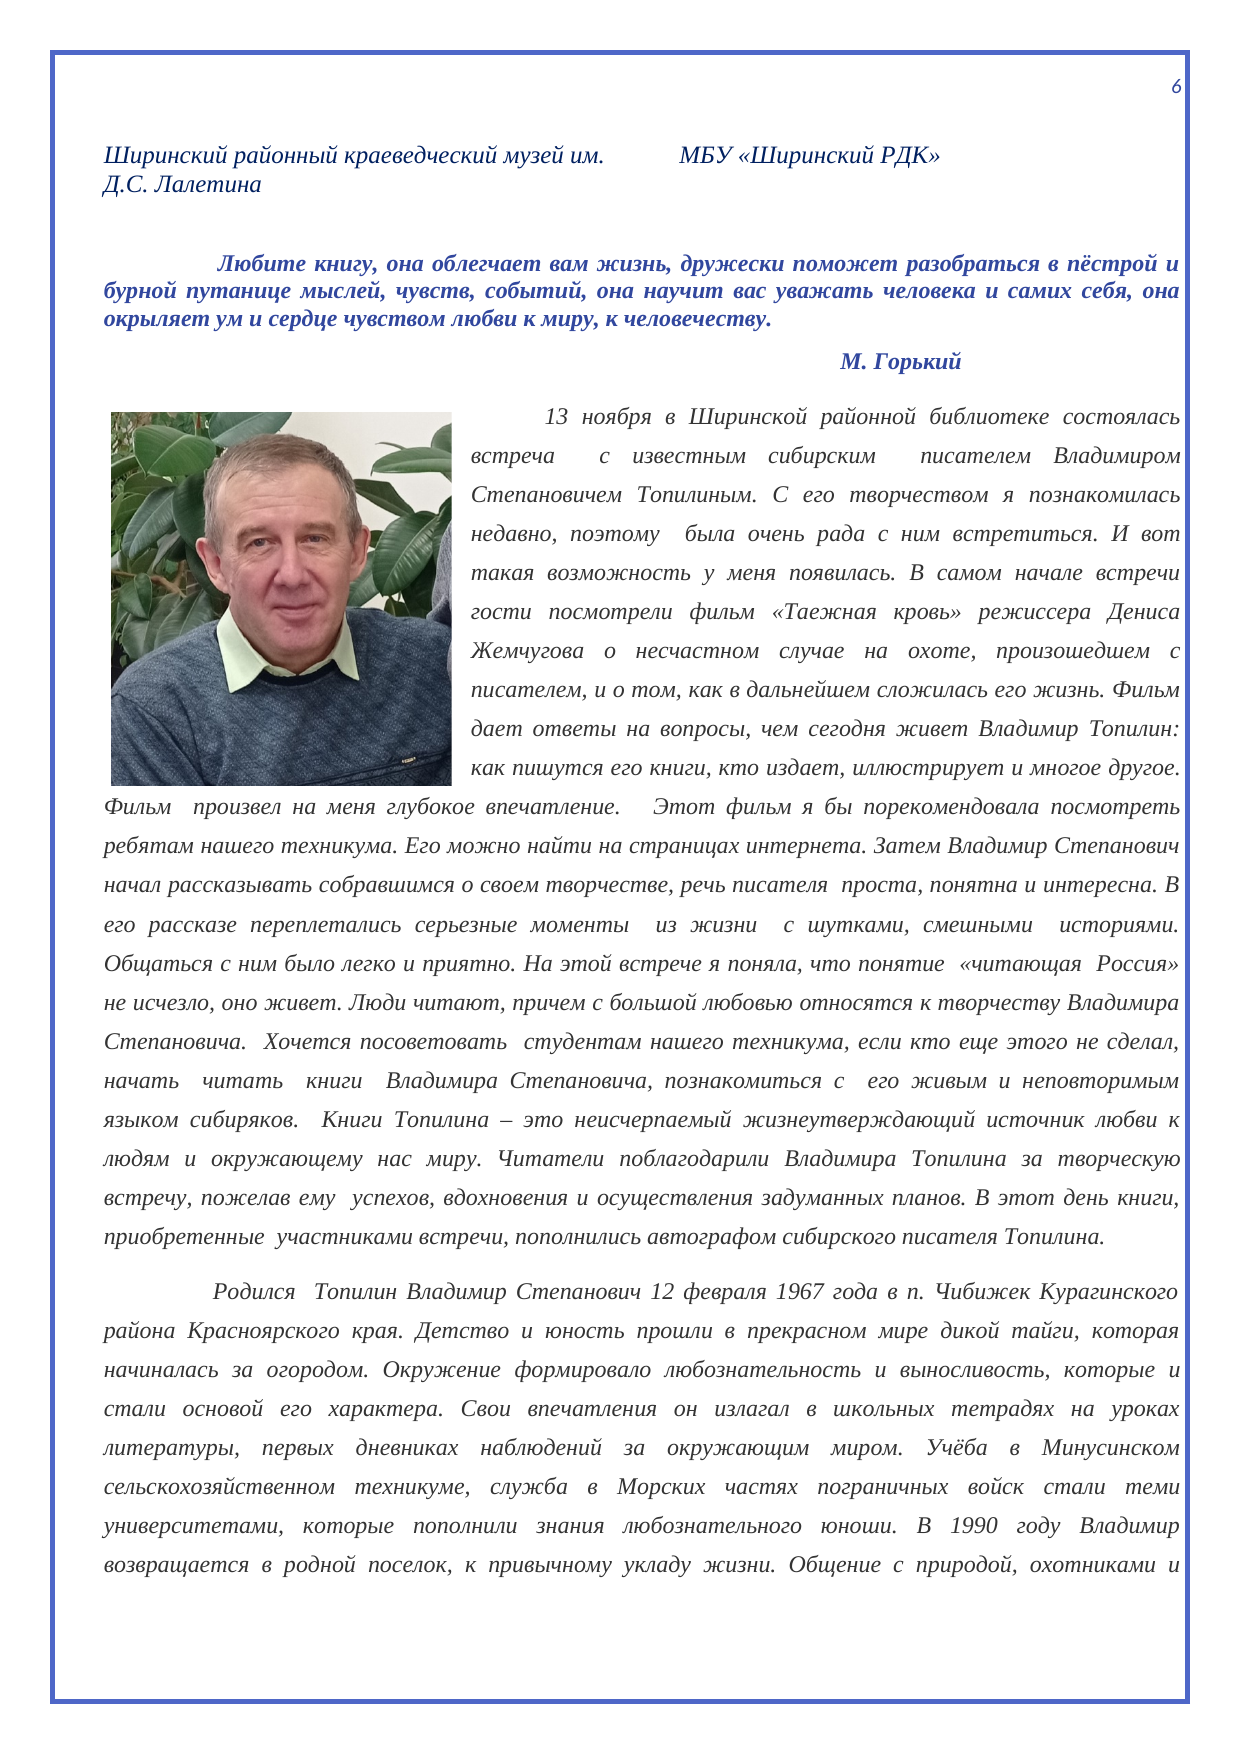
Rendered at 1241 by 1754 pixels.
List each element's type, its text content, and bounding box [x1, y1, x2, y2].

text М. Горький [103, 347, 1181, 375]
text Ширинский районный краеведческий музей им. Д.С. Лалетина [103, 140, 605, 197]
text 13 ноября в Ширинской районной библиотеке состоялась встреча с известным сибирским писателем Владимиром Степановичем Топилиным. С его творчеством я познакомилась недавно, поэтому была очень рада с ним встретиться. И вот такая возможность у меня появилась. В самом начале встречи гости посмотрели фильм «Таежная кровь» режиссера Дениса Жемчугова о несчастном случае на охоте, произошедшем с писателем, и о том, как в дальнейшем сложилась его жизнь. Фильм дает ответы на вопросы, чем сегодня живет Владимир Топилин: как пишутся его книги, кто издает, иллюстрирует и многое другое. Фильм произвел на меня глубокое впечатление. Этот фильм я бы порекомендовала посмотреть ребятам нашего техникума. Его можно найти на страницах интернета. Затем Владимир Степанович начал рассказывать собравшимся о своем творчестве, речь писателя проста, понятна и интересна. В его рассказе переплетались серьезные моменты из жизни с шутками, смешными историями. Общаться с ним было легко и приятно. На этой встрече я поняла, что понятие «читающая Россия» не исчезло, оно живет. Люди читают, причем с большой любовью относятся к творчеству Владимира Степановича. Хочется посоветовать студентам нашего техникума, если кто еще этого не сделал, начать читать книги Владимира Степановича, познакомиться с его живым и неповторимым языком сибиряков. Книги Топилина – это неисчерпаемый жизнеутверждающий источник любви к людям и окружающему нас миру. Читатели поблагодарили Владимира Топилина за творческую встречу, пожелав ему успехов, вдохновения и осуществления задуманных планов. В этот день книги, приобретенные участниками встречи, пополнились автографом сибирского писателя Топилина. [103, 390, 1181, 1250]
picture [111, 412, 452, 786]
text МБУ «Ширинский РДК» [679, 140, 1181, 169]
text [103, 1265, 1181, 1578]
text Любите книгу, она облегчает вам жизнь, дружески поможет разобраться в пёстрой и бурной путанице мыслей, чувств, событий, она научит вас уважать человека и самих себя, она окрыляет ум и сердце чувством любви к миру, к человечеству. [103, 249, 1181, 331]
